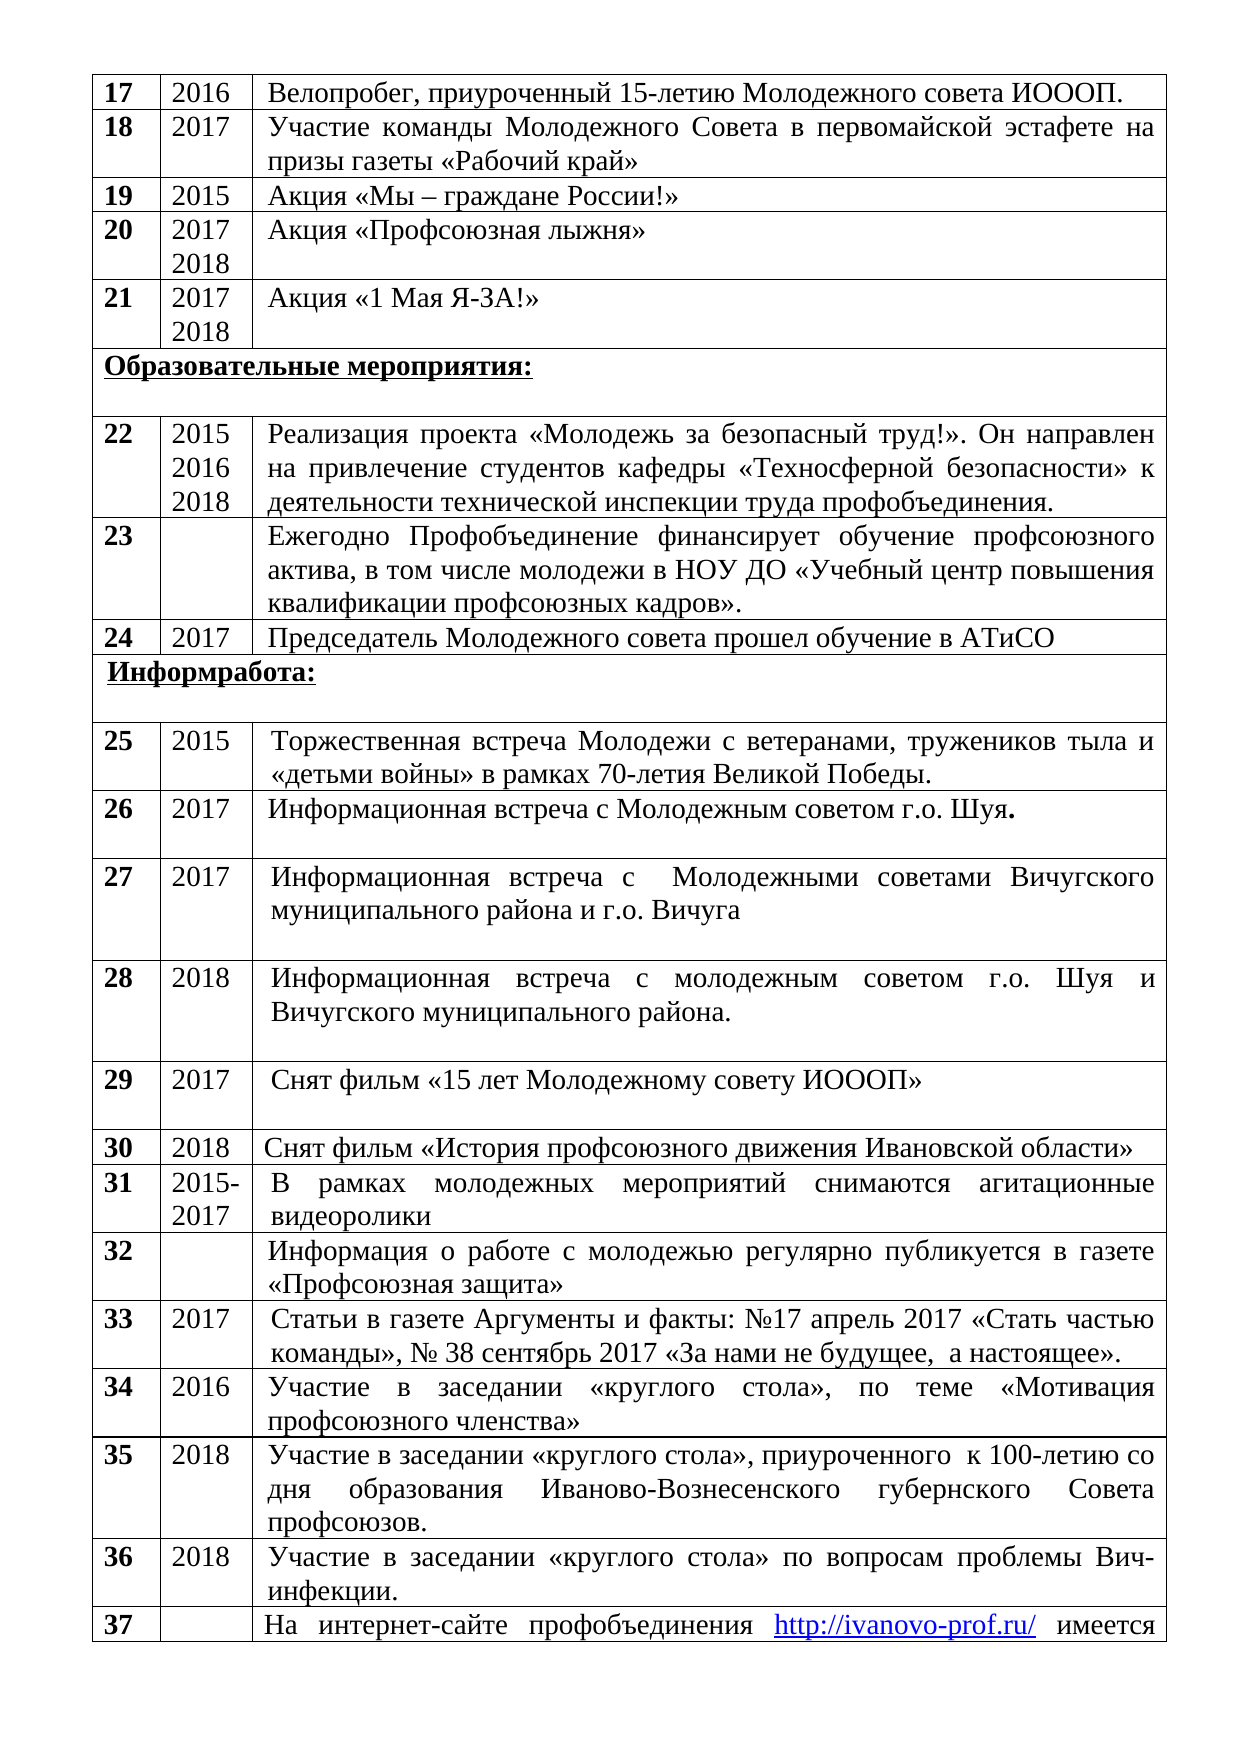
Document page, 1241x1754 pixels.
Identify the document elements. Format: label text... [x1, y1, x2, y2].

table_cell 2017 [161, 110, 252, 177]
table_cell 2017 [161, 1062, 252, 1129]
table_cell 26 [93, 791, 160, 858]
table_cell 20 [93, 212, 160, 279]
table_cell 2017 [161, 1301, 252, 1368]
table_cell Информационная встреча с молодежным советом г.о. Шуя и Вичугского муниципального района. [253, 961, 1166, 1061]
table_cell 33 [93, 1301, 160, 1368]
table_cell 36 [93, 1539, 160, 1606]
table_cell Председатель Молодежного совета прошел обучение в АТиСО [253, 620, 1166, 653]
table_cell Велопробег, приуроченный 15-летию Молодежного совета ИОООП. [253, 75, 1166, 108]
table_cell 2017 2018 [161, 212, 252, 279]
table_cell Снят фильм «15 лет Молодежному совету ИОООП» [253, 1062, 1166, 1129]
table_cell Акция «1 Мая Я-ЗА!» [253, 280, 1166, 347]
table_cell 2017 2018 [161, 280, 252, 347]
table_cell Образовательные мероприятия: [93, 349, 1166, 416]
table_cell Информационная встреча с Молодежными советами Вичугского муниципального района и г.о. Вичуга [253, 859, 1166, 959]
table_cell 2017 [161, 791, 252, 858]
table_cell Акция «Профсоюзная лыжня» [253, 212, 1166, 279]
table_cell 18 [93, 110, 160, 177]
table_cell Участие команды Молодежного Совета в первомайской эстафете на призы газеты «Рабочий край» [253, 110, 1166, 177]
table_cell В рамках молодежных мероприятий снимаются агитационные видеоролики [253, 1165, 1166, 1232]
table_cell 19 [93, 178, 160, 211]
table_cell 2016 [161, 1369, 252, 1436]
table_cell 17 [93, 75, 160, 108]
table_cell 2018 [161, 961, 252, 1061]
table_cell 2015 [161, 178, 252, 211]
table_cell Участие в заседании «круглого стола», по теме «Мотивация профсоюзного членства» [253, 1369, 1166, 1436]
table_cell 29 [93, 1062, 160, 1129]
table_cell 37 [93, 1607, 160, 1641]
table_cell [161, 1607, 252, 1641]
table_cell 35 [93, 1438, 160, 1538]
table_cell Статьи в газете Аргументы и факты: №17 апрель 2017 «Стать частью команды», № 38 сентябрь 2017 «За нами не будущее, а настоящее». [253, 1301, 1166, 1368]
table_cell 32 [93, 1233, 160, 1300]
table_cell Информация о работе с молодежью регулярно публикуется в газете «Профсоюзная защита» [253, 1233, 1166, 1300]
table_cell Информработа: [93, 655, 1166, 722]
table_cell 2018 [161, 1438, 252, 1538]
table_cell 2016 [161, 75, 252, 108]
table_cell Реализация проекта «Молодежь за безопасный труд!». Он направлен на привлечение студентов кафедры «Техносферной безопасности» к деятельности технической инспекции труда профобъединения. [253, 417, 1166, 517]
table_cell Участие в заседании «круглого стола», приуроченного к 100-летию со дня образования Иваново-Вознесенского губернского Совета профсоюзов. [253, 1438, 1166, 1538]
table_cell 22 [93, 417, 160, 517]
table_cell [253, 1607, 1166, 1641]
table_cell Информационная встреча с Молодежным советом г.о. Шуя. [253, 791, 1166, 858]
table_cell Участие в заседании «круглого стола» по вопросам проблемы Вич-инфекции. [253, 1539, 1166, 1606]
table_cell Торжественная встреча Молодежи с ветеранами, тружеников тыла и «детьми войны» в рамках 70-летия Великой Победы. [253, 723, 1166, 790]
table_cell 21 [93, 280, 160, 347]
table_cell 24 [93, 620, 160, 653]
table_cell 30 [93, 1130, 160, 1164]
table_cell 2015 2016 2018 [161, 417, 252, 517]
table_cell 2018 [161, 1130, 252, 1164]
table_cell Акция «Мы – граждане России!» [253, 178, 1166, 211]
table_cell 28 [93, 961, 160, 1061]
table_cell 2015-2017 [161, 1165, 252, 1232]
table_cell 2015 [161, 723, 252, 790]
table_cell 31 [93, 1165, 160, 1232]
table_cell 27 [93, 859, 160, 959]
table_cell Снят фильм «История профсоюзного движения Ивановской области» [253, 1130, 1166, 1164]
table_cell 25 [93, 723, 160, 790]
table_cell [161, 518, 252, 619]
table_cell 23 [93, 518, 160, 619]
table_cell 2017 [161, 859, 252, 959]
table_cell 34 [93, 1369, 160, 1436]
table_cell 2017 [161, 620, 252, 653]
table_cell Ежегодно Профобъединение финансирует обучение профсоюзного актива, в том числе молодежи в НОУ ДО «Учебный центр повышения квалификации профсоюзных кадров». [253, 518, 1166, 619]
table_cell [161, 1233, 252, 1300]
table_cell 2018 [161, 1539, 252, 1606]
